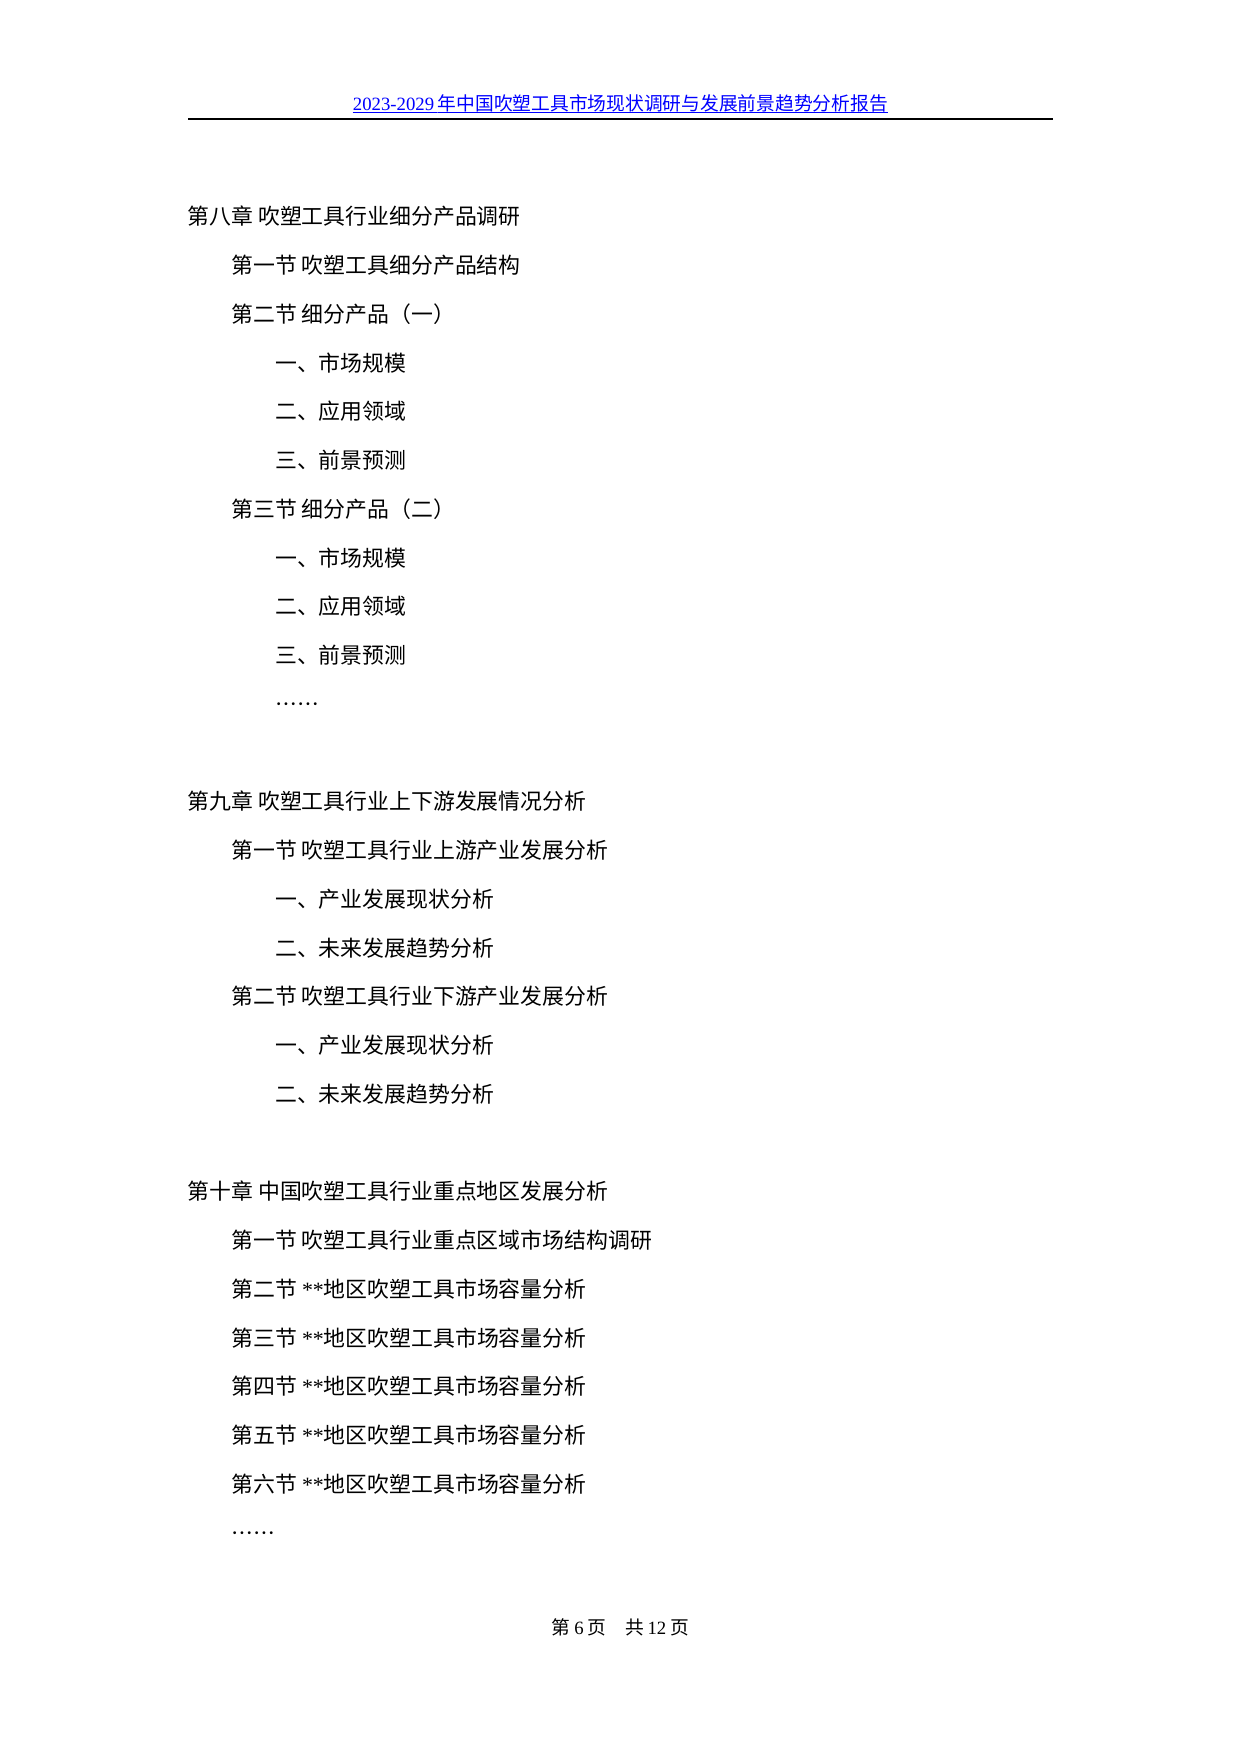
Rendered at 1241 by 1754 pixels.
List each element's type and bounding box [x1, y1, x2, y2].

text [187, 150, 1053, 1548]
